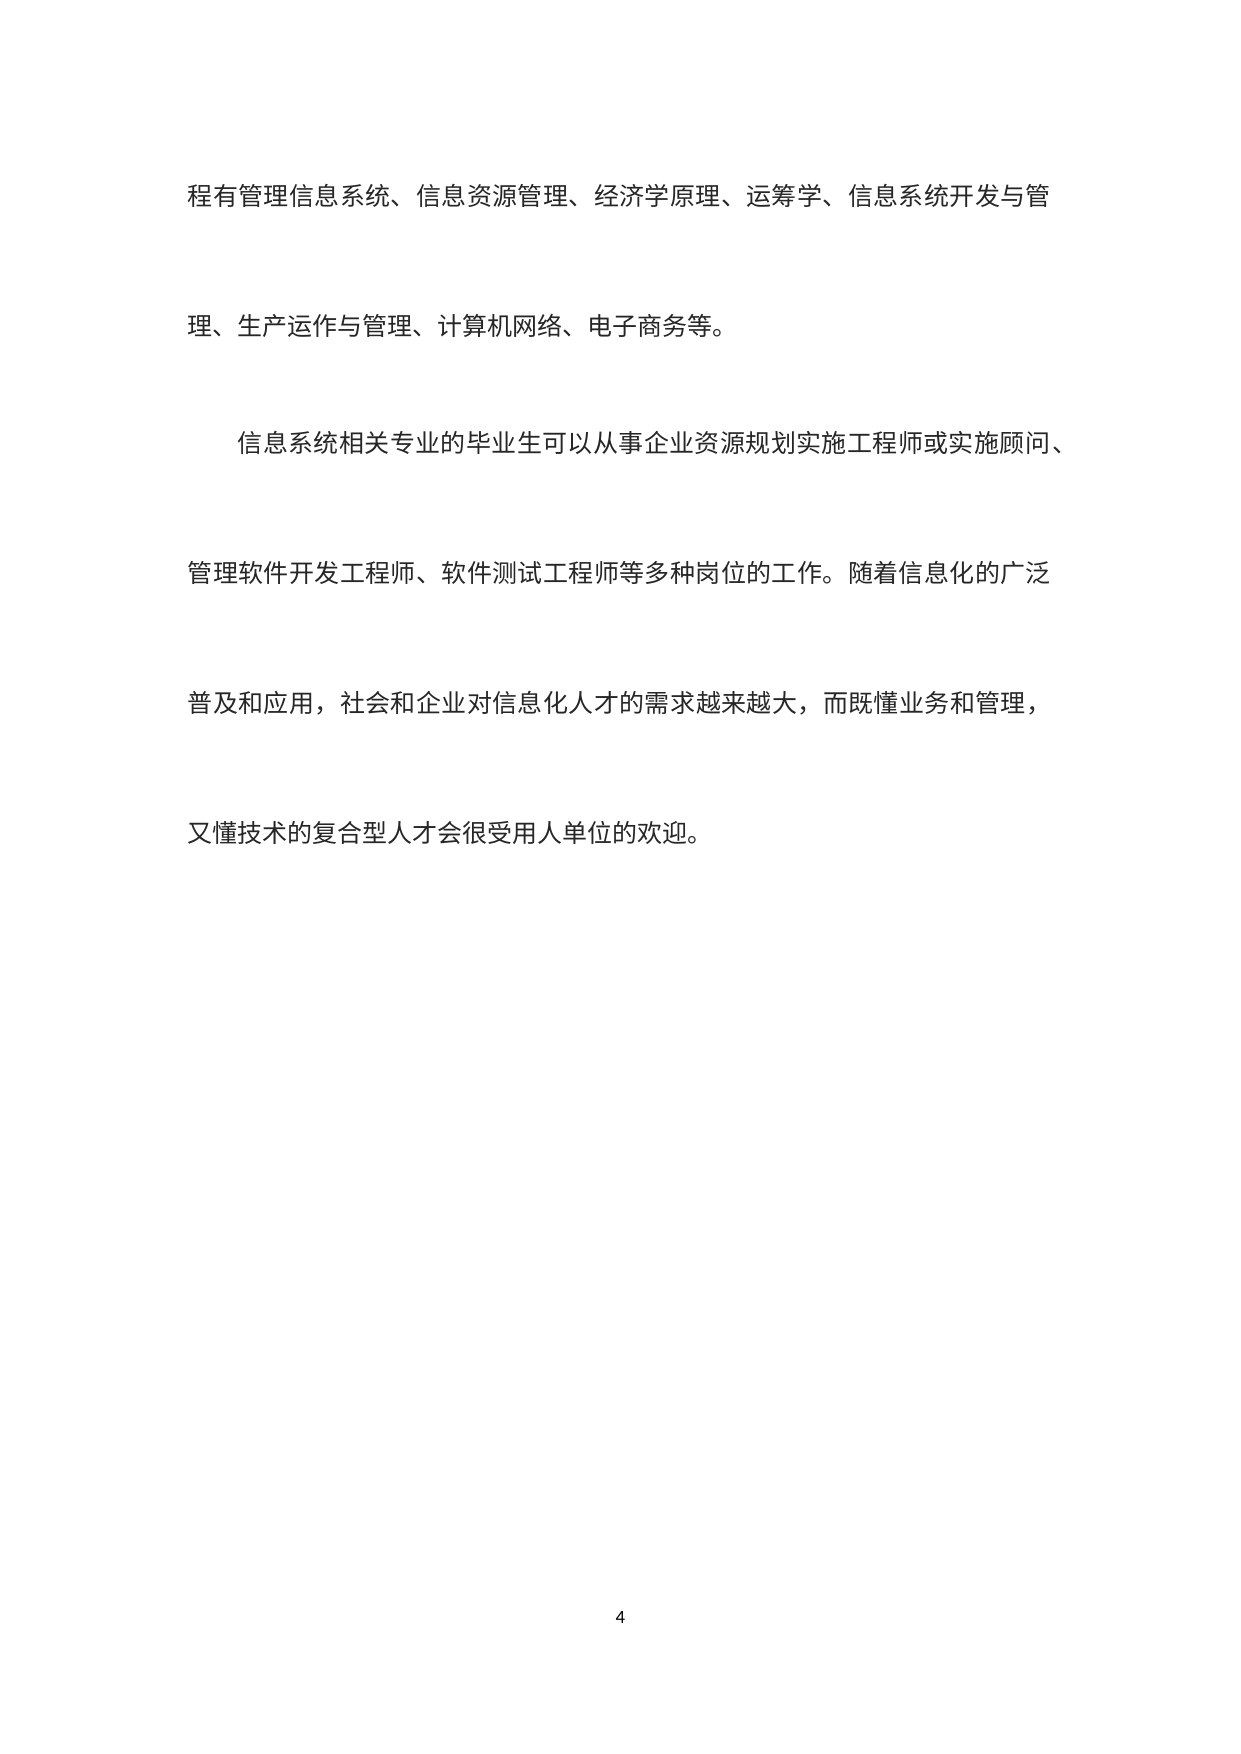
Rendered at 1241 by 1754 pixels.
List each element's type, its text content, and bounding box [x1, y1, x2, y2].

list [187, 162, 1053, 357]
list 信息系统相关专业的毕业生可以从事企业资源规划实施工程师或实施顾问、管理软件开发工程师、软件测试工程师等多种岗位的工作。随着信息化的广泛普及和应用，社会和企业对信息化人才的需求越来越大，而既懂业务和管理，又懂技术的复合型人才会很受用人单位的欢迎。 [187, 409, 1053, 864]
